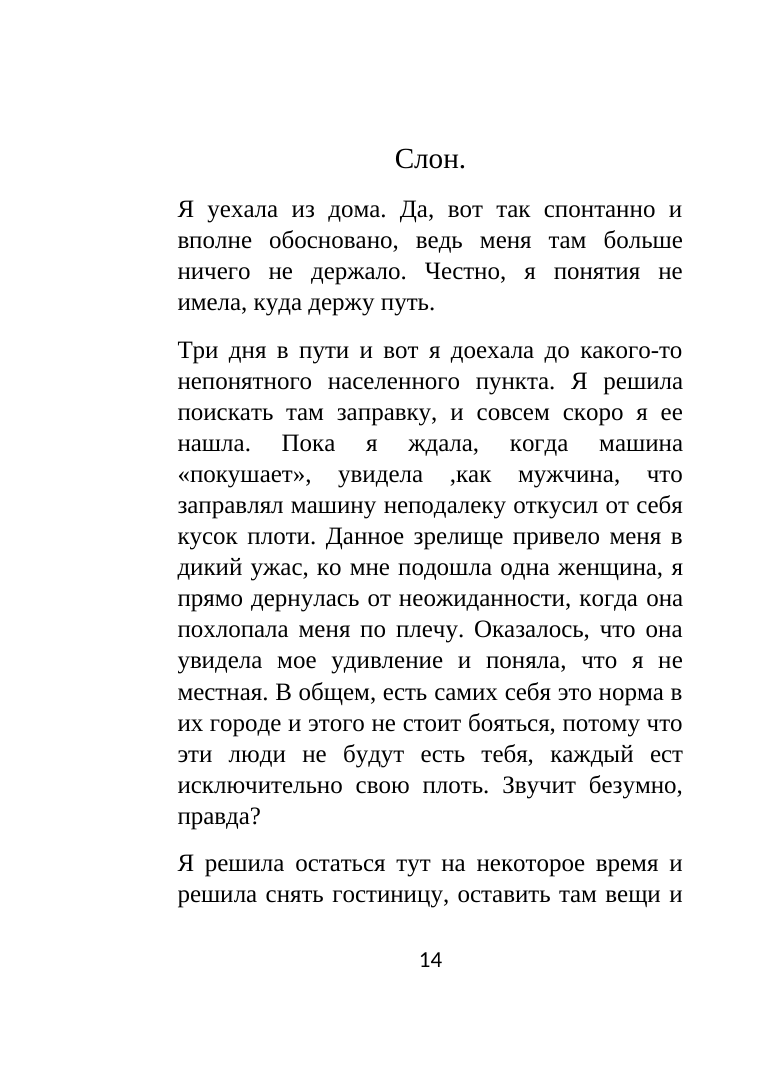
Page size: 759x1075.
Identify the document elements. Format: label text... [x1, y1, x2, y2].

text Я уехала из дома. Да, вот так спонтанно и вполне обосновано, ведь меня там больше ничего не держало. Честно, я понятия не имела, куда держу путь. [177, 194, 683, 316]
text Слон. [177, 141, 683, 175]
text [177, 848, 683, 908]
text Три дня в пути и вот я доехала до какого-то непонятного населенного пункта. Я решила поискать там заправку, и совсем скоро я ее нашла. Пока я ждала, когда машина «покушает», увидела ,как мужчина, что заправлял машину неподалеку откусил от себя кусок плоти. Данное зрелище привело меня в дикий ужас, ко мне подошла одна женщина, я прямо дернулась от неожиданности, когда она похлопала меня по плечу. Оказалось, что она увидела мое удивление и поняла, что я не местная. В общем, есть самих себя это норма в их городе и этого не стоит бояться, потому что эти люди не будут есть тебя, каждый ест исключительно свою плоть. Звучит безумно, правда? [177, 335, 683, 829]
